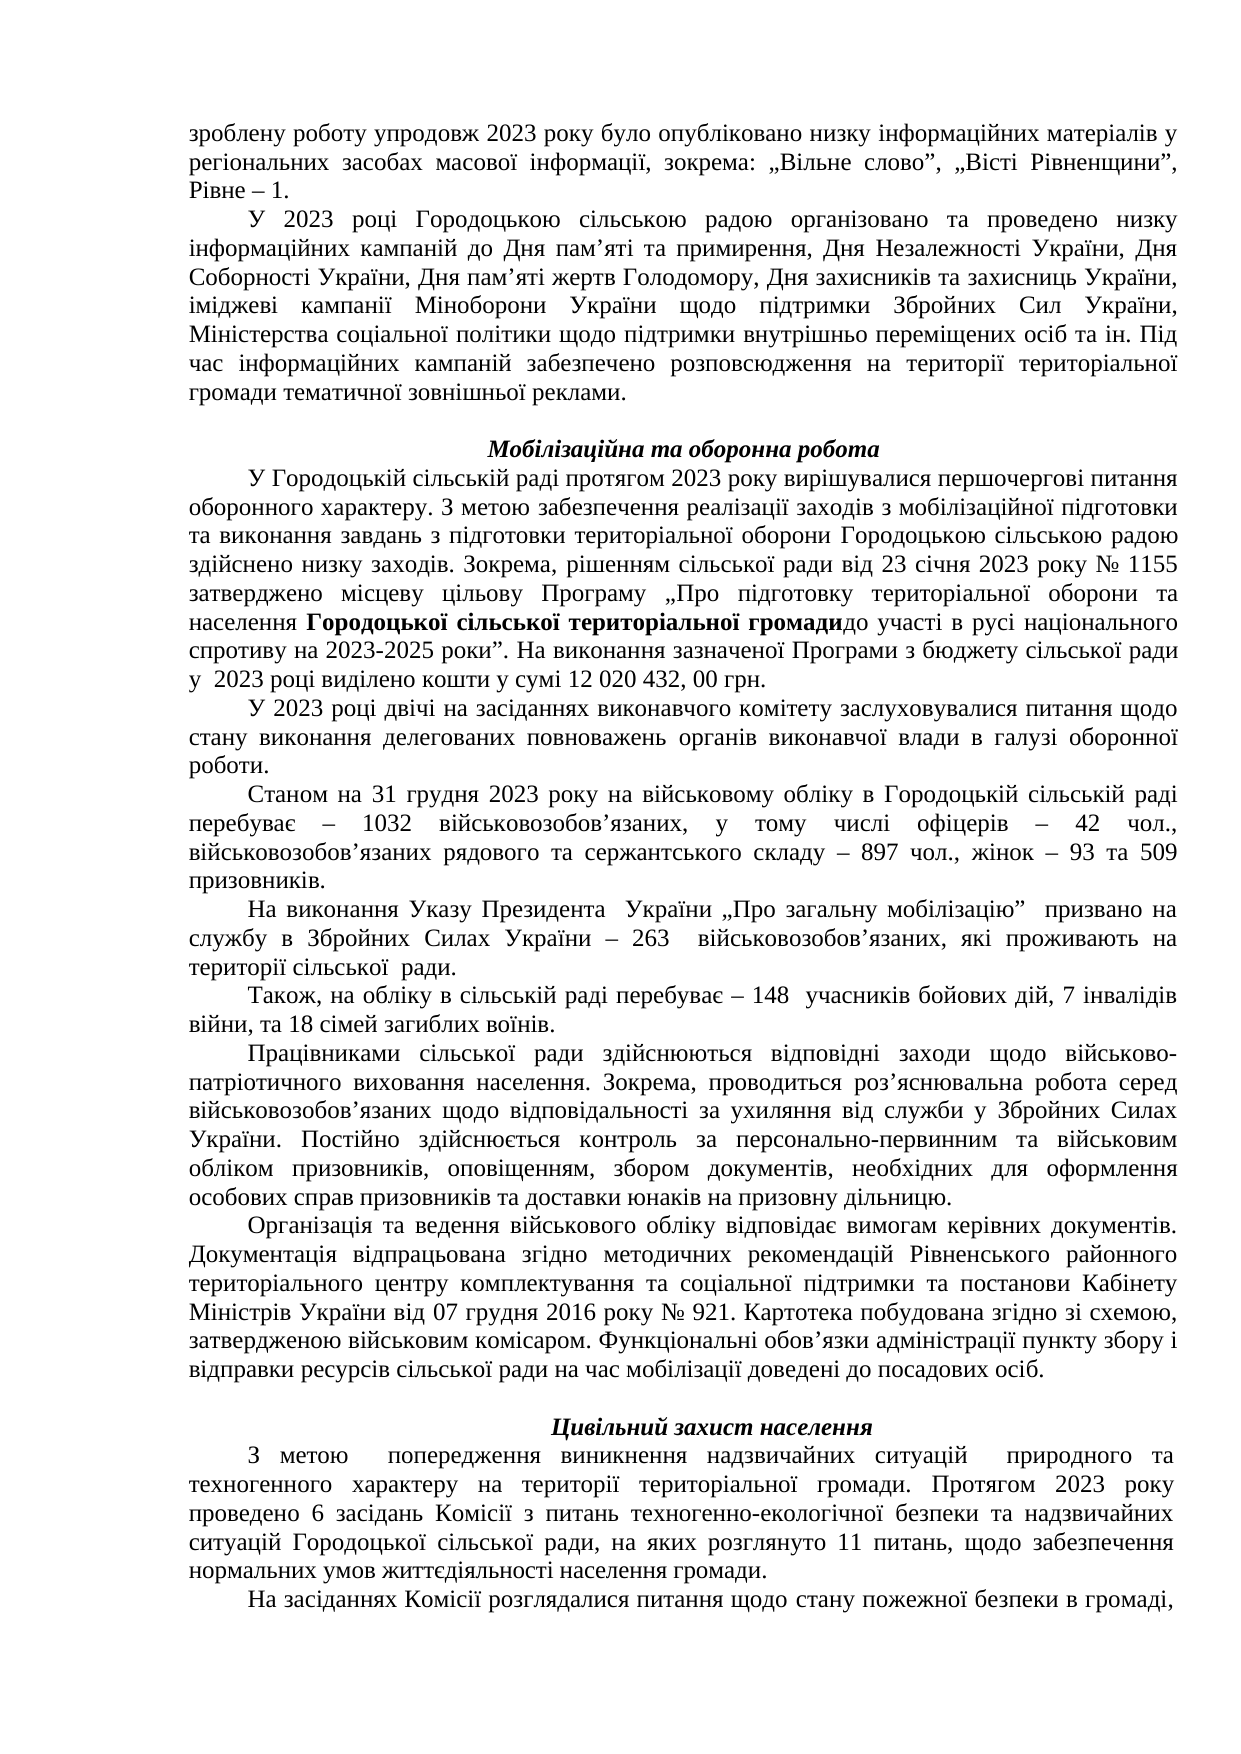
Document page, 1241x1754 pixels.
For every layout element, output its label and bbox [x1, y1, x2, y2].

table_header [177, 118, 1190, 1613]
